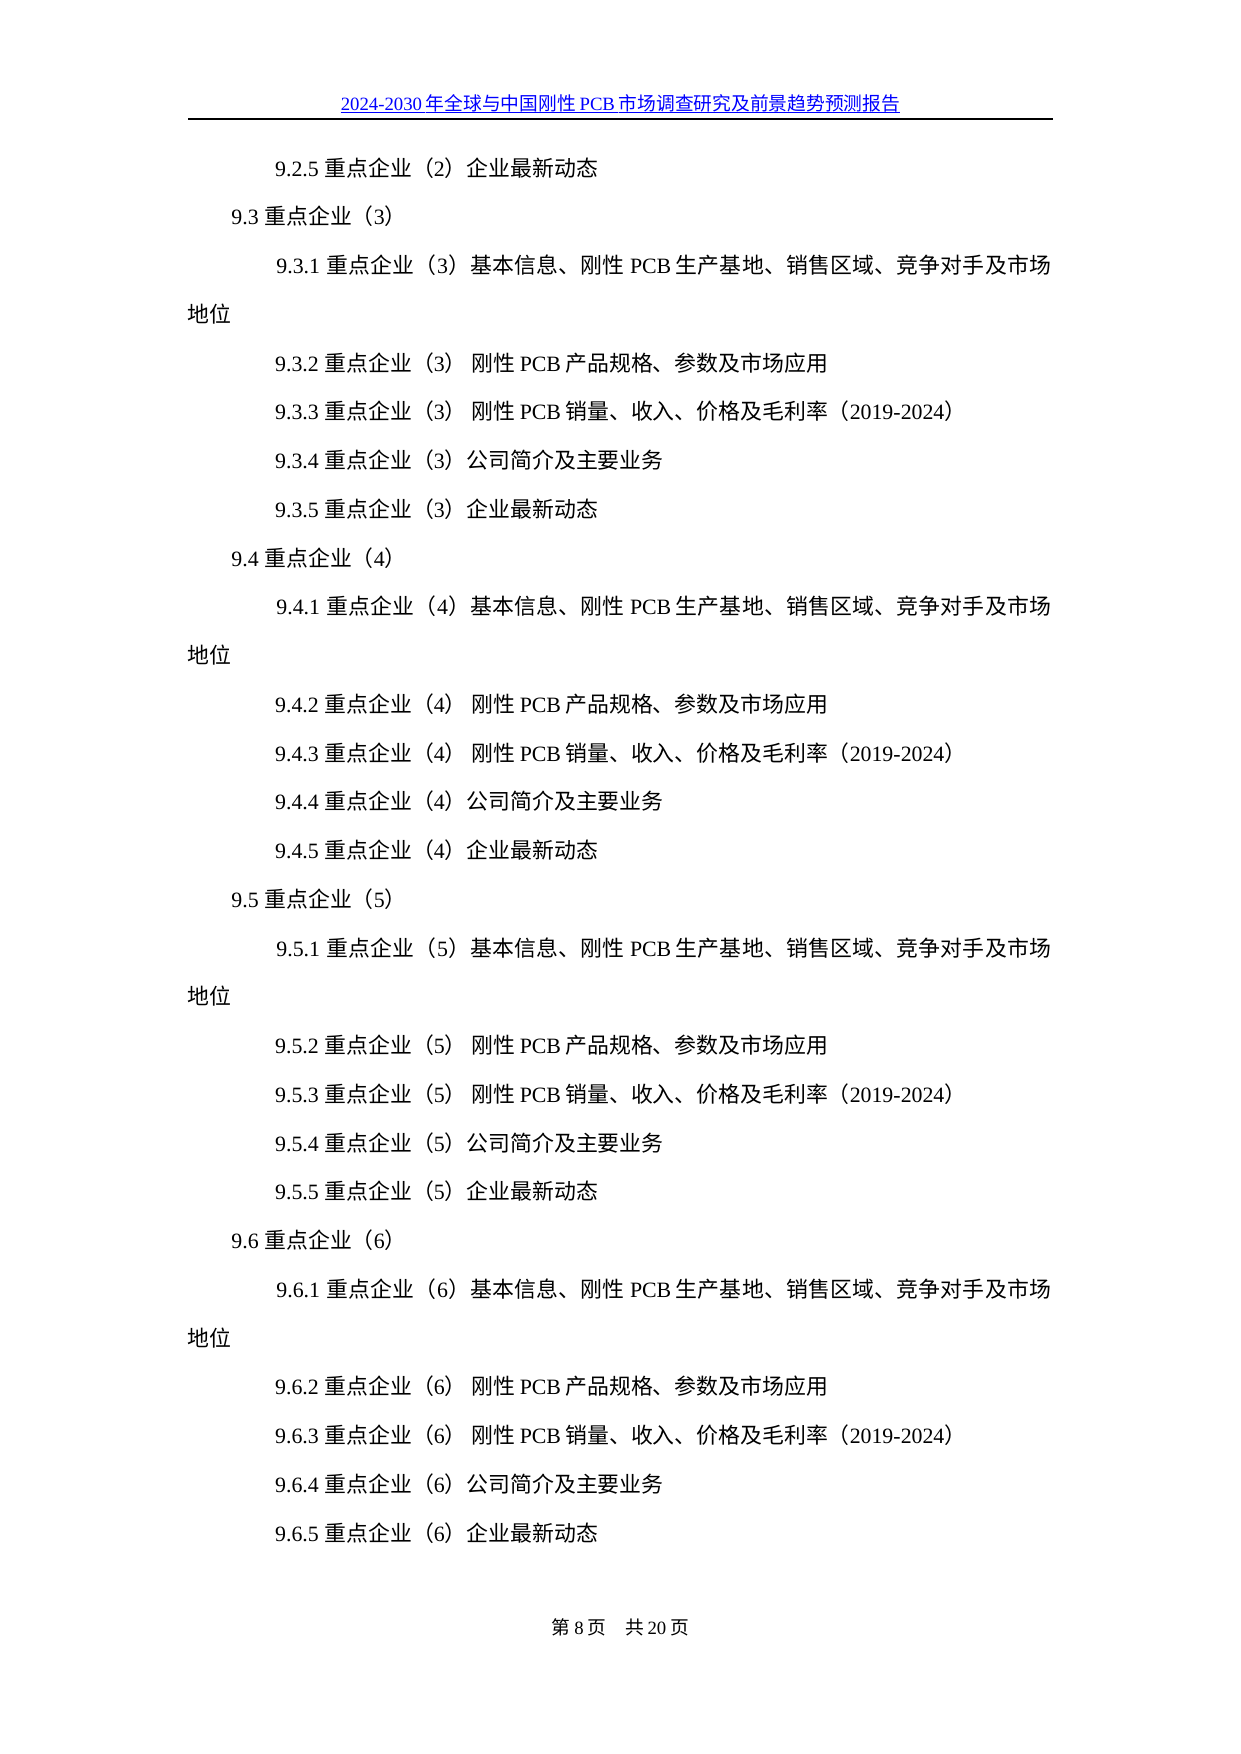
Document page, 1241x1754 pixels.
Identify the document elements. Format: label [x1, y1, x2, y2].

text [187, 150, 1053, 1548]
